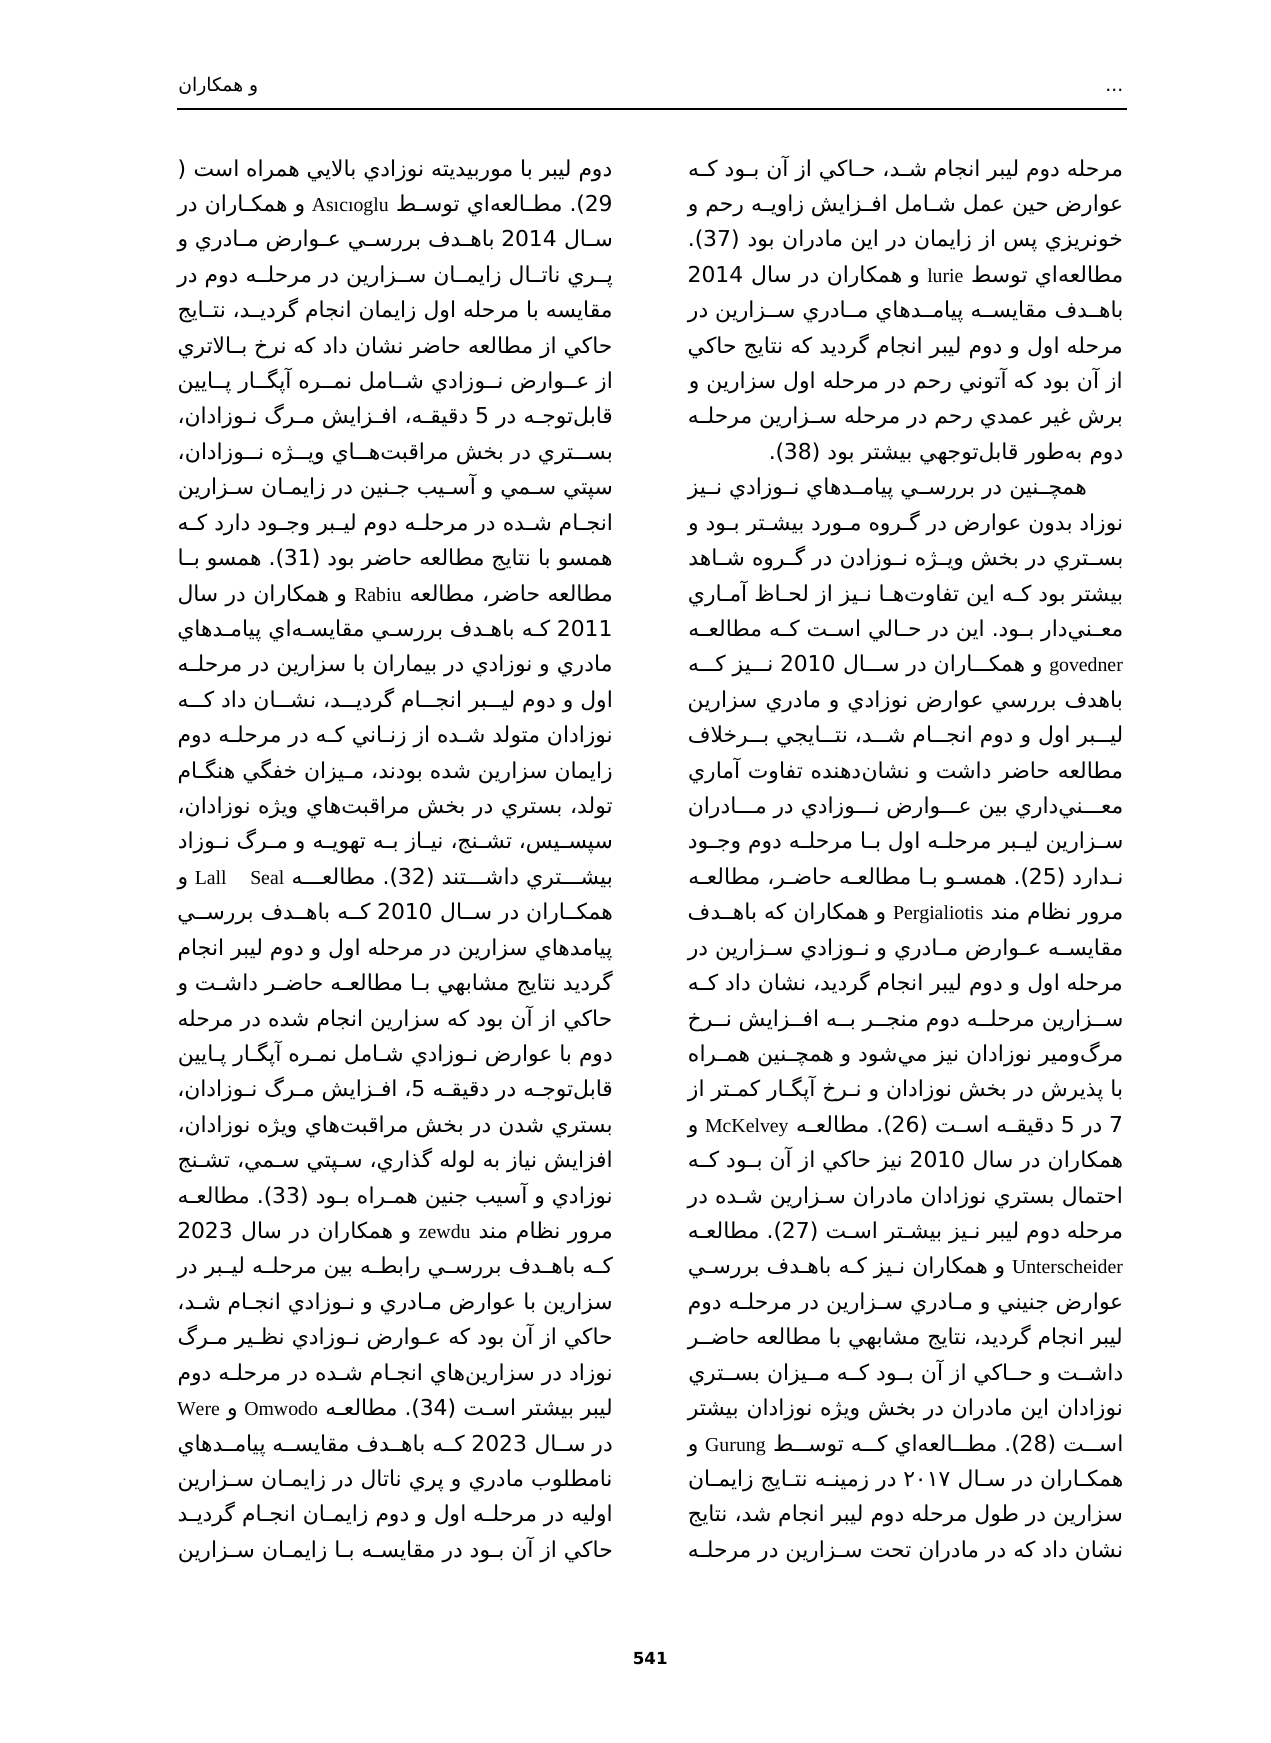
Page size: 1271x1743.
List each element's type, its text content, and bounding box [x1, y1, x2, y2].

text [688, 466, 1123, 1564]
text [688, 148, 1123, 466]
